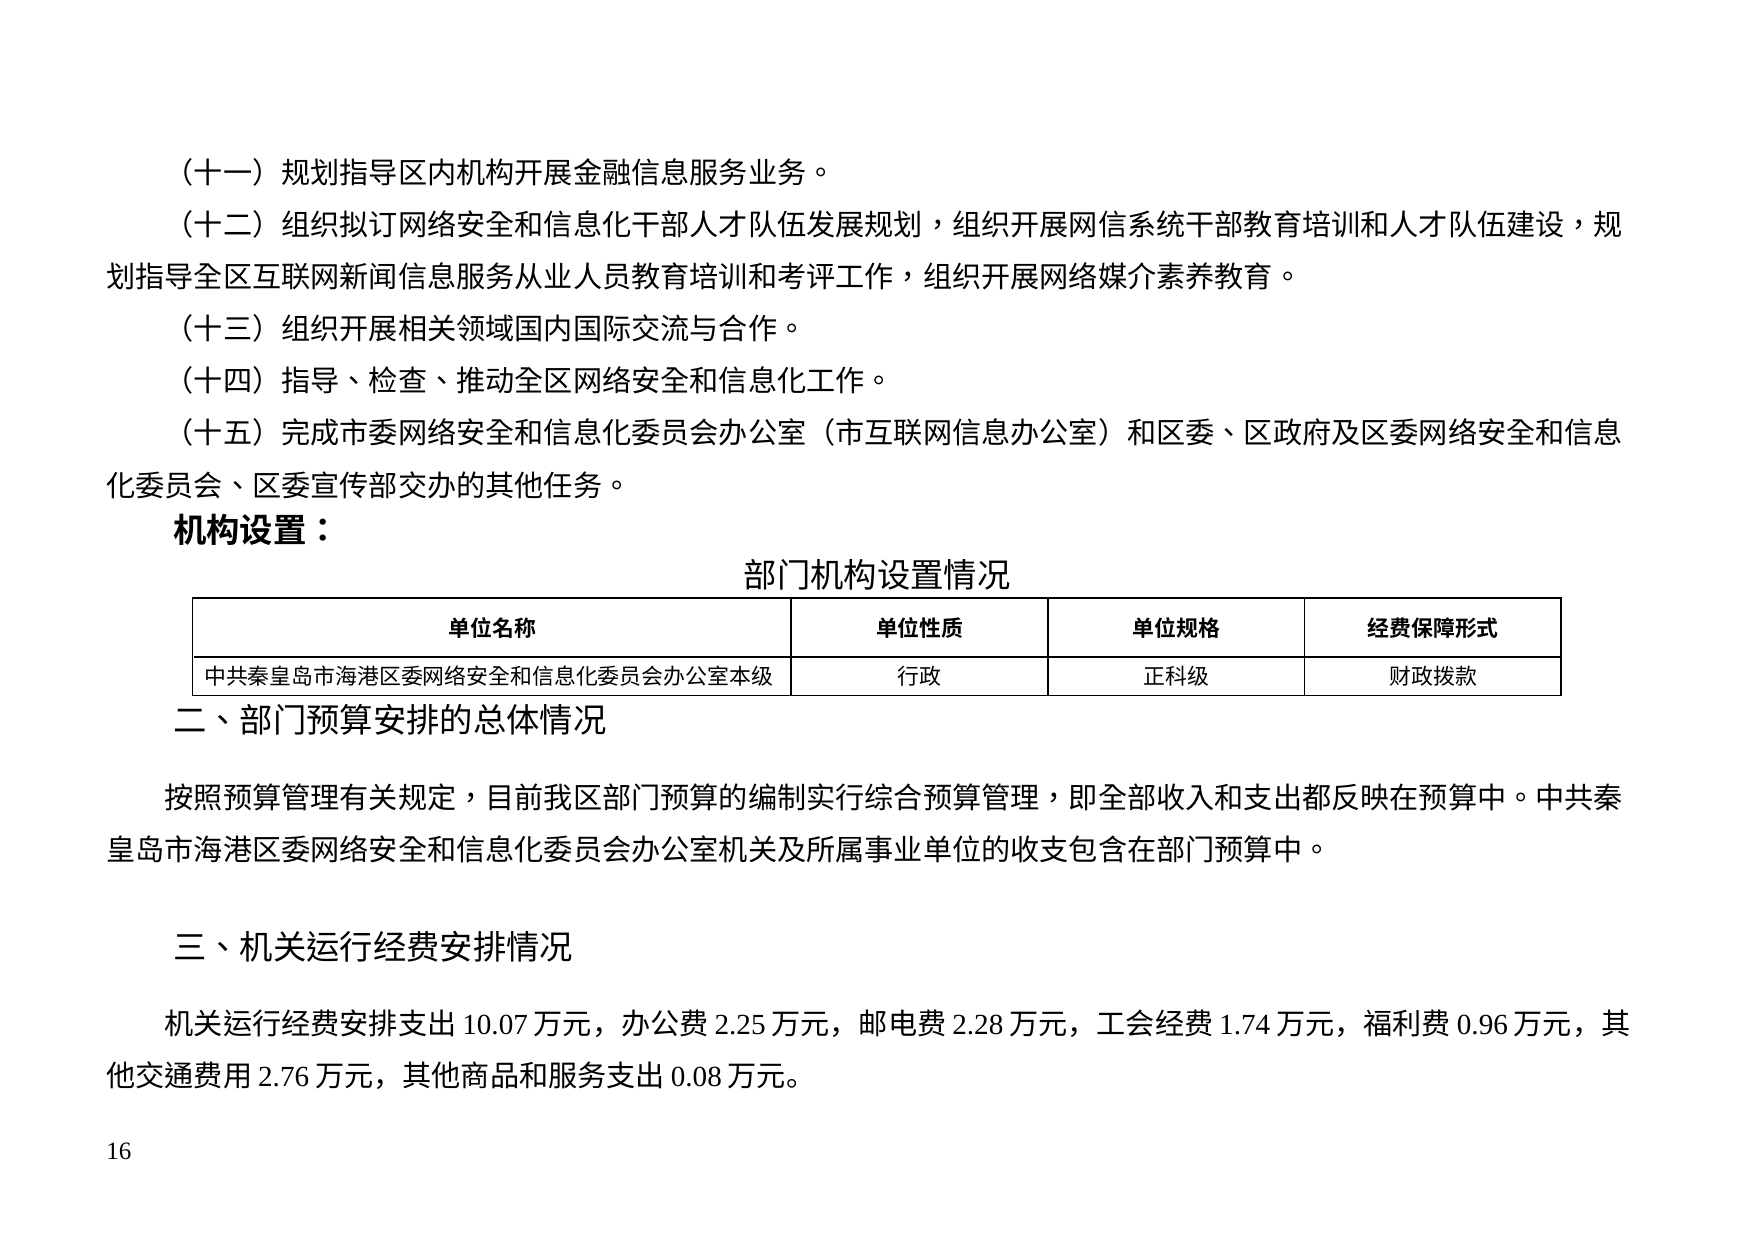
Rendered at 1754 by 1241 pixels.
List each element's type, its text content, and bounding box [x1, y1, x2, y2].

table_cell 正科级 [1049, 658, 1304, 695]
table_header 经费保障形式 [1305, 599, 1560, 656]
text 二、部门预算安排的总体情况 [106, 697, 1648, 743]
text 三、机关运行经费安排情况 [106, 924, 1648, 969]
text 机关运行经费安排支出10.07万元，办公费2.25万元，邮电费2.28万元，工会经费1.74万元，福利费0.96万元，其他交通费用2.76万元，其他商品和服务支出0.08万元。 [106, 993, 1648, 1097]
table_header 单位规格 [1049, 599, 1304, 656]
table_header 单位名称 [193, 599, 790, 656]
text （十一）规划指导区内机构开展金融信息服务业务。 [106, 142, 1648, 194]
table_cell 中共秦皇岛市海港区委网络安全和信息化委员会办公室本级 [193, 657, 790, 695]
text （十五）完成市委网络安全和信息化委员会办公室（市互联网信息办公室）和区委、区政府及区委网络安全和信息化委员会、区委宣传部交办的其他任务。 [106, 402, 1648, 506]
text （十三）组织开展相关领域国内国际交流与合作。 [106, 298, 1648, 350]
text （十二）组织拟订网络安全和信息化干部人才队伍发展规划，组织开展网信系统干部教育培训和人才队伍建设，规划指导全区互联网新闻信息服务从业人员教育培训和考评工作，组织开展网络媒介素养教育。 [106, 194, 1648, 298]
text 按照预算管理有关规定，目前我区部门预算的编制实行综合预算管理，即全部收入和支出都反映在预算中。中共秦皇岛市海港区委网络安全和信息化委员会办公室机关及所属事业单位的收支包含在部门预算中。 [106, 766, 1648, 871]
table_cell 财政拨款 [1305, 658, 1560, 695]
table_header 单位性质 [792, 599, 1047, 656]
text 机构设置： [106, 506, 1648, 552]
text （十四）指导、检查、推动全区网络安全和信息化工作。 [106, 350, 1648, 402]
text 部门机构设置情况 [106, 552, 1648, 597]
table_cell 行政 [792, 658, 1047, 695]
